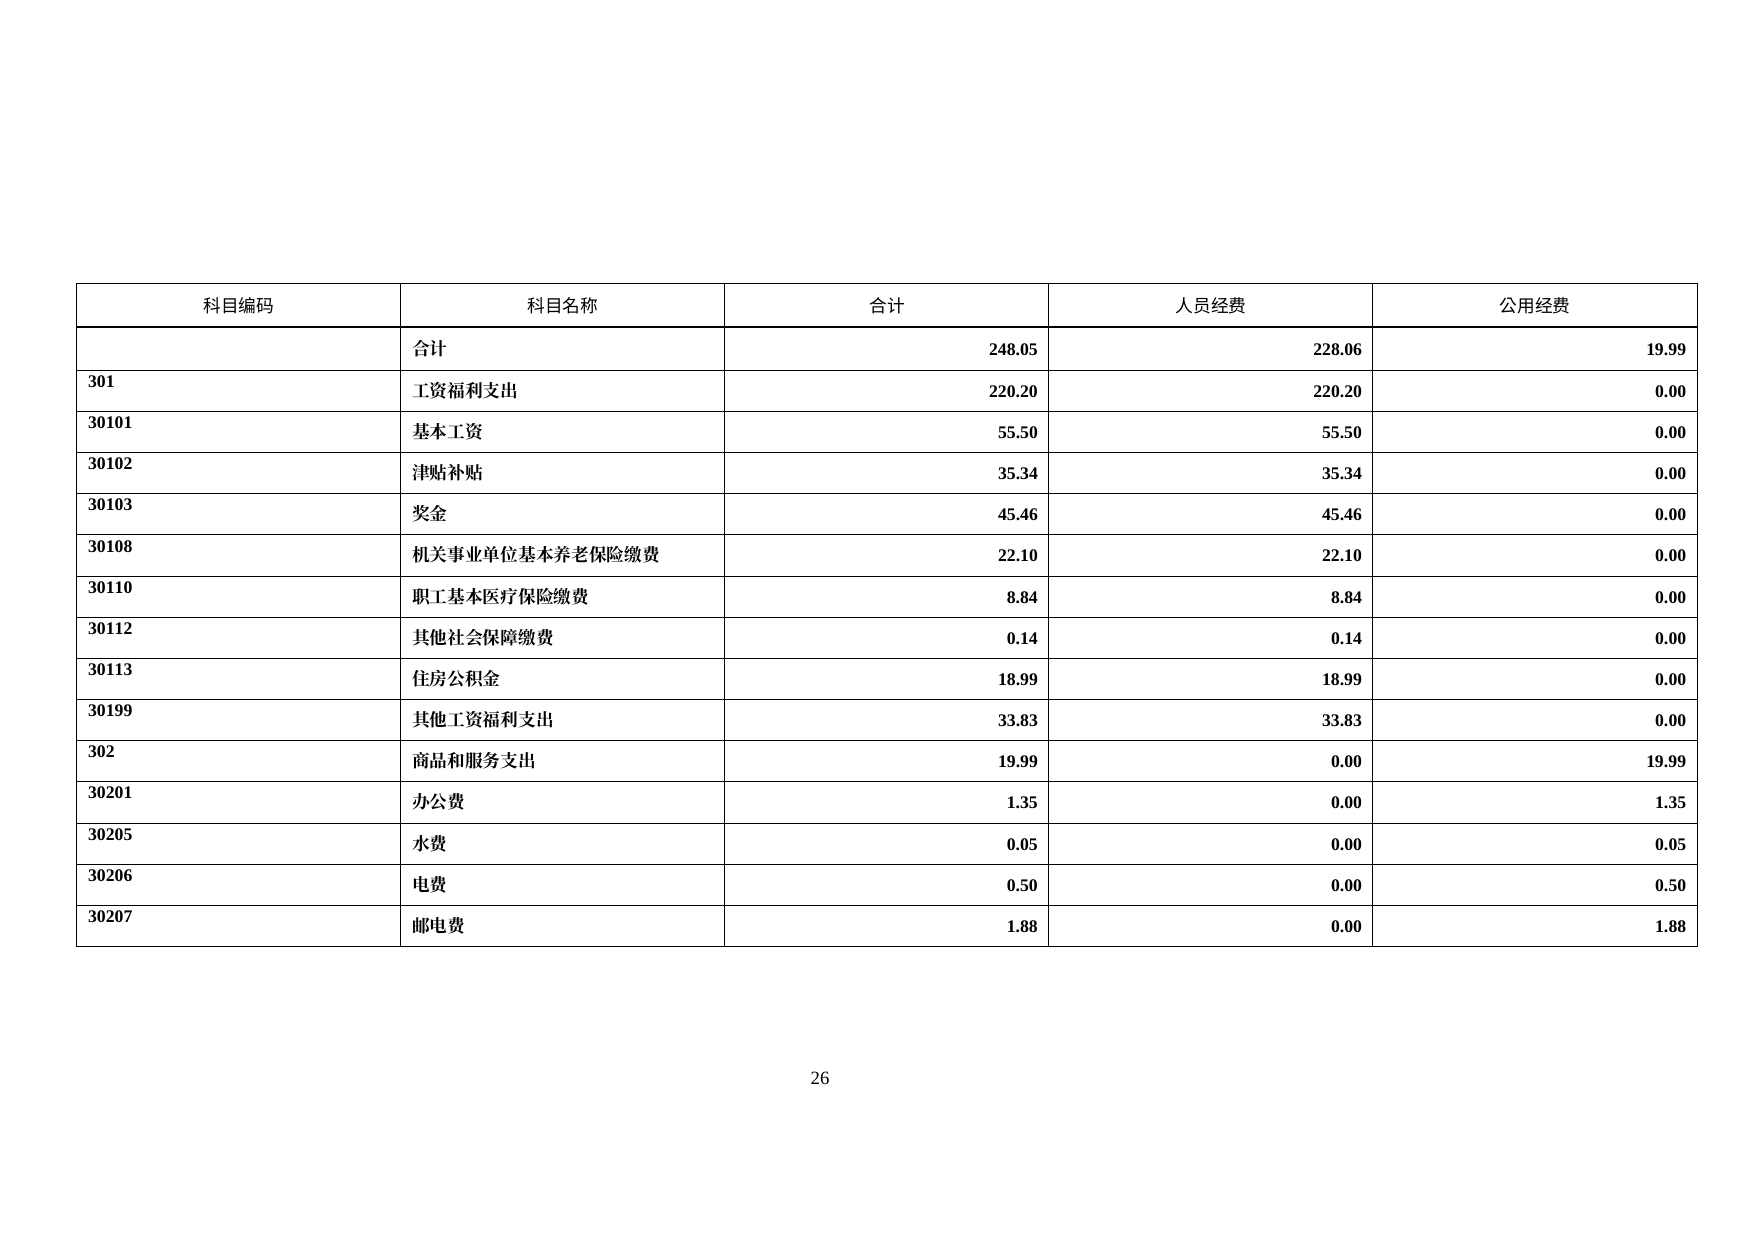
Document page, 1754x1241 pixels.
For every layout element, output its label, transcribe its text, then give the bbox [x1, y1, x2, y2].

table_cell 30113 [77, 659, 400, 699]
table_cell 0.00 [1373, 535, 1697, 576]
table_cell 30206 [77, 865, 400, 905]
table_cell 30101 [77, 412, 400, 452]
table_cell 8.84 [725, 577, 1048, 617]
table_cell 基本工资 [401, 412, 724, 452]
table_cell 301 [77, 371, 400, 411]
table_cell 0.00 [1049, 782, 1372, 822]
table_cell 合计 [725, 284, 1048, 326]
table_cell 0.00 [1049, 865, 1372, 905]
table_cell 18.99 [725, 659, 1048, 699]
table_cell 0.05 [1373, 824, 1697, 863]
table_cell 0.14 [725, 618, 1048, 658]
table_cell 22.10 [1049, 535, 1372, 576]
table_cell 1.88 [1373, 906, 1697, 946]
table_cell 科目编码 [77, 284, 400, 326]
table_cell 其他社会保障缴费 [401, 618, 724, 658]
table_cell 合计 [401, 328, 724, 370]
table_cell 机关事业单位基本养老保险缴费 [401, 535, 724, 576]
table_cell 人员经费 [1049, 284, 1372, 326]
table_cell 30199 [77, 700, 400, 740]
table_cell 19.99 [1373, 328, 1697, 370]
table_cell 33.83 [1049, 700, 1372, 740]
table_cell 22.10 [725, 535, 1048, 576]
table_cell 0.00 [1049, 824, 1372, 863]
table_cell 公用经费 [1373, 284, 1697, 326]
table_cell 工资福利支出 [401, 371, 724, 411]
table_cell 19.99 [1373, 741, 1697, 781]
table_cell 0.00 [1373, 494, 1697, 534]
table_cell 职工基本医疗保险缴费 [401, 577, 724, 617]
table_cell 33.83 [725, 700, 1048, 740]
table_cell 35.34 [1049, 453, 1372, 493]
table_cell 8.84 [1049, 577, 1372, 617]
table_cell 302 [77, 741, 400, 781]
table_cell 1.88 [725, 906, 1048, 946]
table_cell 228.06 [1049, 328, 1372, 370]
table_cell 商品和服务支出 [401, 741, 724, 781]
table_cell 55.50 [1049, 412, 1372, 452]
table_cell 30108 [77, 535, 400, 576]
table_cell 248.05 [725, 328, 1048, 370]
table_cell 1.35 [1373, 782, 1697, 822]
table_cell 19.99 [725, 741, 1048, 781]
table_cell 0.00 [1373, 618, 1697, 658]
table_cell 住房公积金 [401, 659, 724, 699]
table_cell 0.00 [1373, 577, 1697, 617]
table_cell 30102 [77, 453, 400, 493]
table_cell 0.00 [1049, 906, 1372, 946]
table_cell 30207 [77, 906, 400, 946]
table_cell 水费 [401, 824, 724, 863]
table_cell 45.46 [725, 494, 1048, 534]
table_cell 30201 [77, 782, 400, 822]
table_cell 0.00 [1373, 371, 1697, 411]
table_cell 0.50 [1373, 865, 1697, 905]
table_cell 其他工资福利支出 [401, 700, 724, 740]
table_cell 220.20 [1049, 371, 1372, 411]
table_cell 邮电费 [401, 906, 724, 946]
table_cell 0.00 [1373, 700, 1697, 740]
table_cell 奖金 [401, 494, 724, 534]
table_cell 办公费 [401, 782, 724, 822]
table_cell 0.50 [725, 865, 1048, 905]
table_cell 45.46 [1049, 494, 1372, 534]
table_cell 55.50 [725, 412, 1048, 452]
table_cell 35.34 [725, 453, 1048, 493]
table_cell 30103 [77, 494, 400, 534]
table_cell 0.00 [1049, 741, 1372, 781]
table_cell 30205 [77, 824, 400, 863]
table_cell 18.99 [1049, 659, 1372, 699]
table_cell 30112 [77, 618, 400, 658]
table_cell 220.20 [725, 371, 1048, 411]
table_cell 0.14 [1049, 618, 1372, 658]
table_cell 电费 [401, 865, 724, 905]
table_cell 0.00 [1373, 453, 1697, 493]
table_cell 0.00 [1373, 659, 1697, 699]
table_cell 津贴补贴 [401, 453, 724, 493]
table_cell 0.05 [725, 824, 1048, 863]
table_cell 科目名称 [401, 284, 724, 326]
table_cell 1.35 [725, 782, 1048, 822]
table_cell [77, 328, 400, 370]
table_cell 30110 [77, 577, 400, 617]
table_cell 0.00 [1373, 412, 1697, 452]
